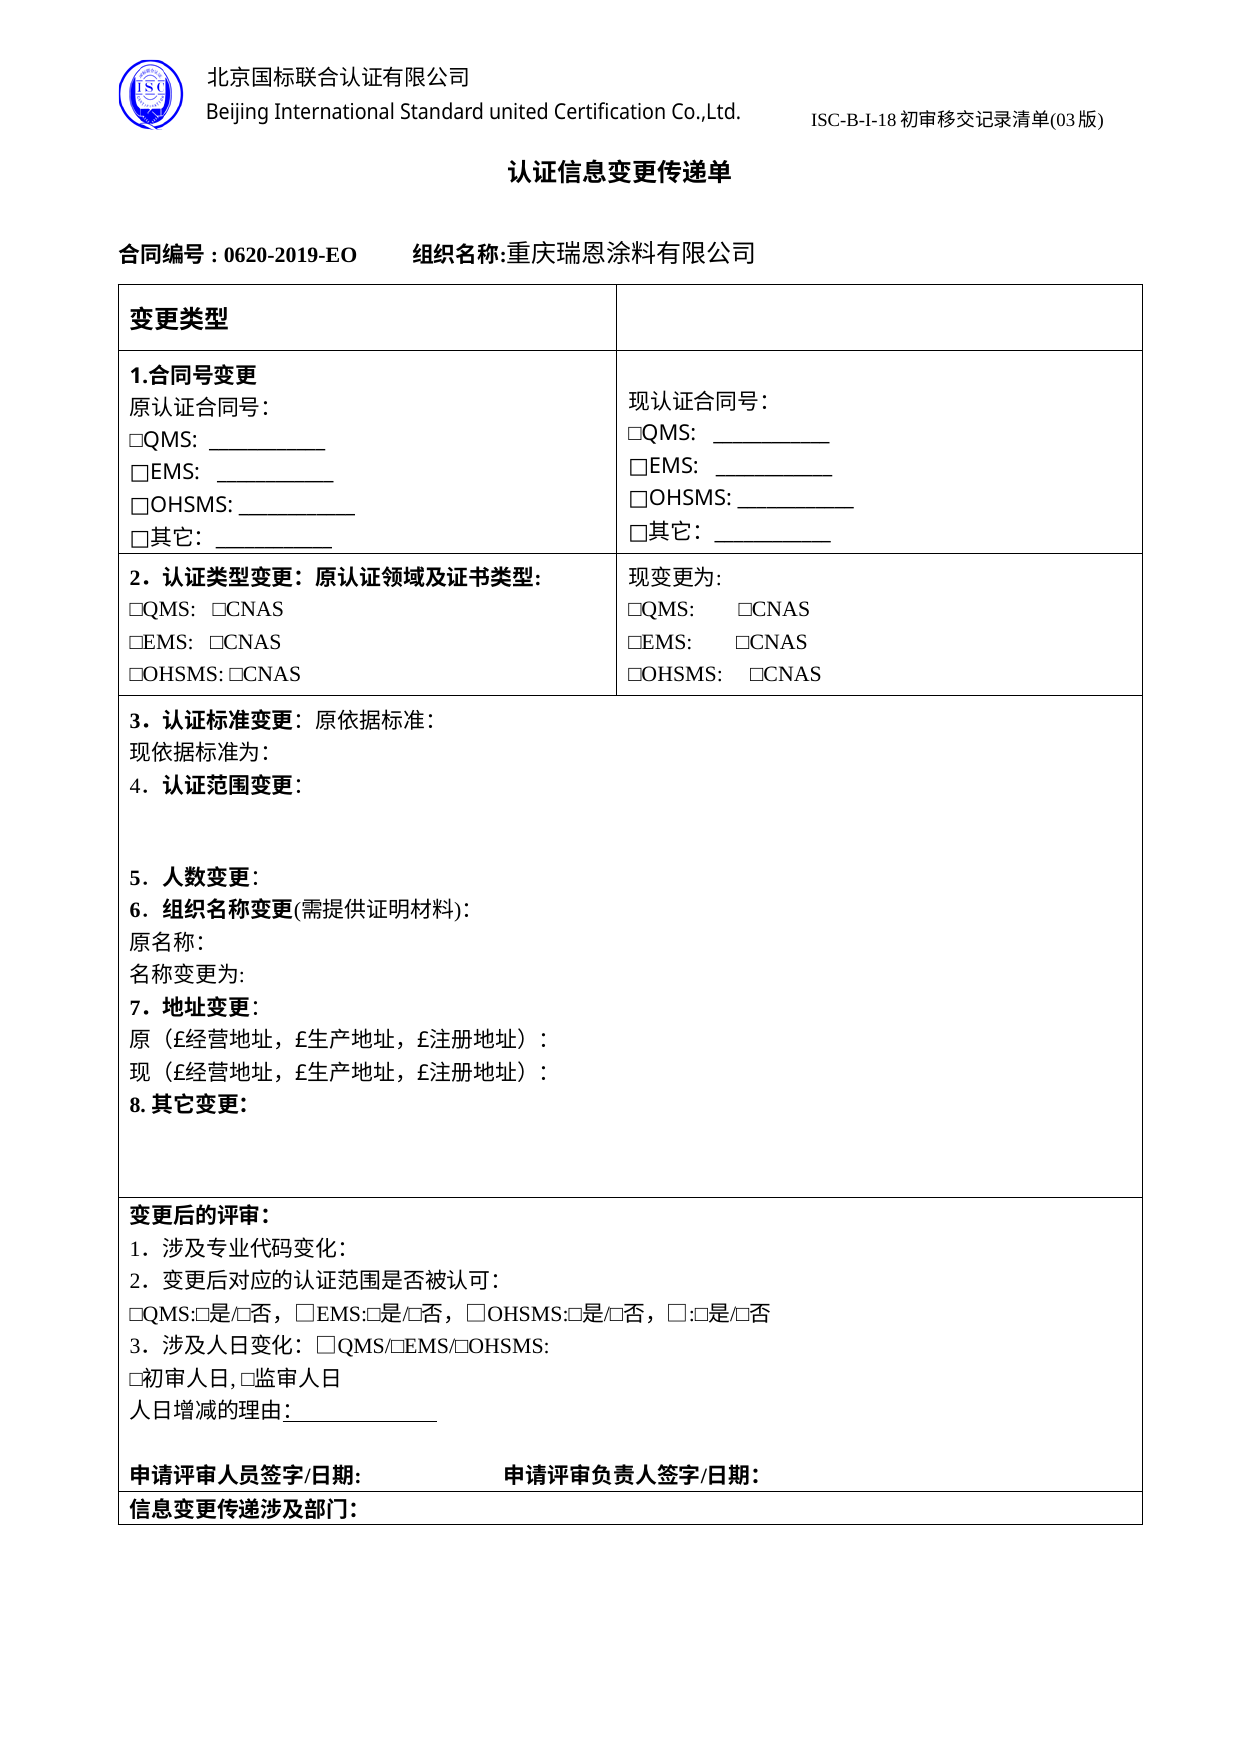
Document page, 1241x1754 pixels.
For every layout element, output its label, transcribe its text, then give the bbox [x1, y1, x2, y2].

table_cell 1.合同号变更 原认证合同号： □QMS: ____________ □EMS: ____________ □OHSMS: ____________ □其它：____________ [119, 351, 616, 552]
table_header 变更类型 [119, 285, 616, 350]
table_cell 现认证合同号： □QMS: ____________ □EMS: ____________ □OHSMS: ____________ □其它：____________ [617, 351, 1142, 552]
table_cell 3．认证标准变更：原依据标准： 现依据标准为： 4．认证范围变更： 5．人数变更： 6．组织名称变更(需提供证明材料)： 原名称： 名称变更为: 7．地址变更： 原（£经营地址，£生产地址，£注册地址）： 现（£经营地址，£生产地址，£注册地址）： 8. 其它变更： [119, 696, 1142, 1197]
text 合同编号 : 0620-2019-EO 组织名称:重庆瑞恩涂料有限公司 [118, 219, 1122, 284]
text 认证信息变更传递单 [118, 138, 1122, 203]
table_cell 信息变更传递涉及部门： [119, 1492, 1142, 1524]
picture [118, 59, 184, 129]
table_header [617, 285, 1142, 350]
table_cell 变更后的评审： 1．涉及专业代码变化： 2．变更后对应的认证范围是否被认可： □QMS:□是/□否，□EMS:□是/□否，□OHSMS:□是/□否，□:□是/□否 3．涉及人日变化：□QMS/□EMS/□OHSMS: □初审人日, □监审人日 人日增减的理由： 申请评审人员签字/日期: 申请评审负责人签字/日期： [119, 1198, 1142, 1491]
table_cell 2．认证类型变更：原认证领域及证书类型: □QMS: □CNAS □EMS: □CNAS □OHSMS: □CNAS [119, 554, 616, 695]
table_cell 现变更为: □QMS: □CNAS □EMS: □CNAS □OHSMS: □CNAS [617, 554, 1142, 695]
